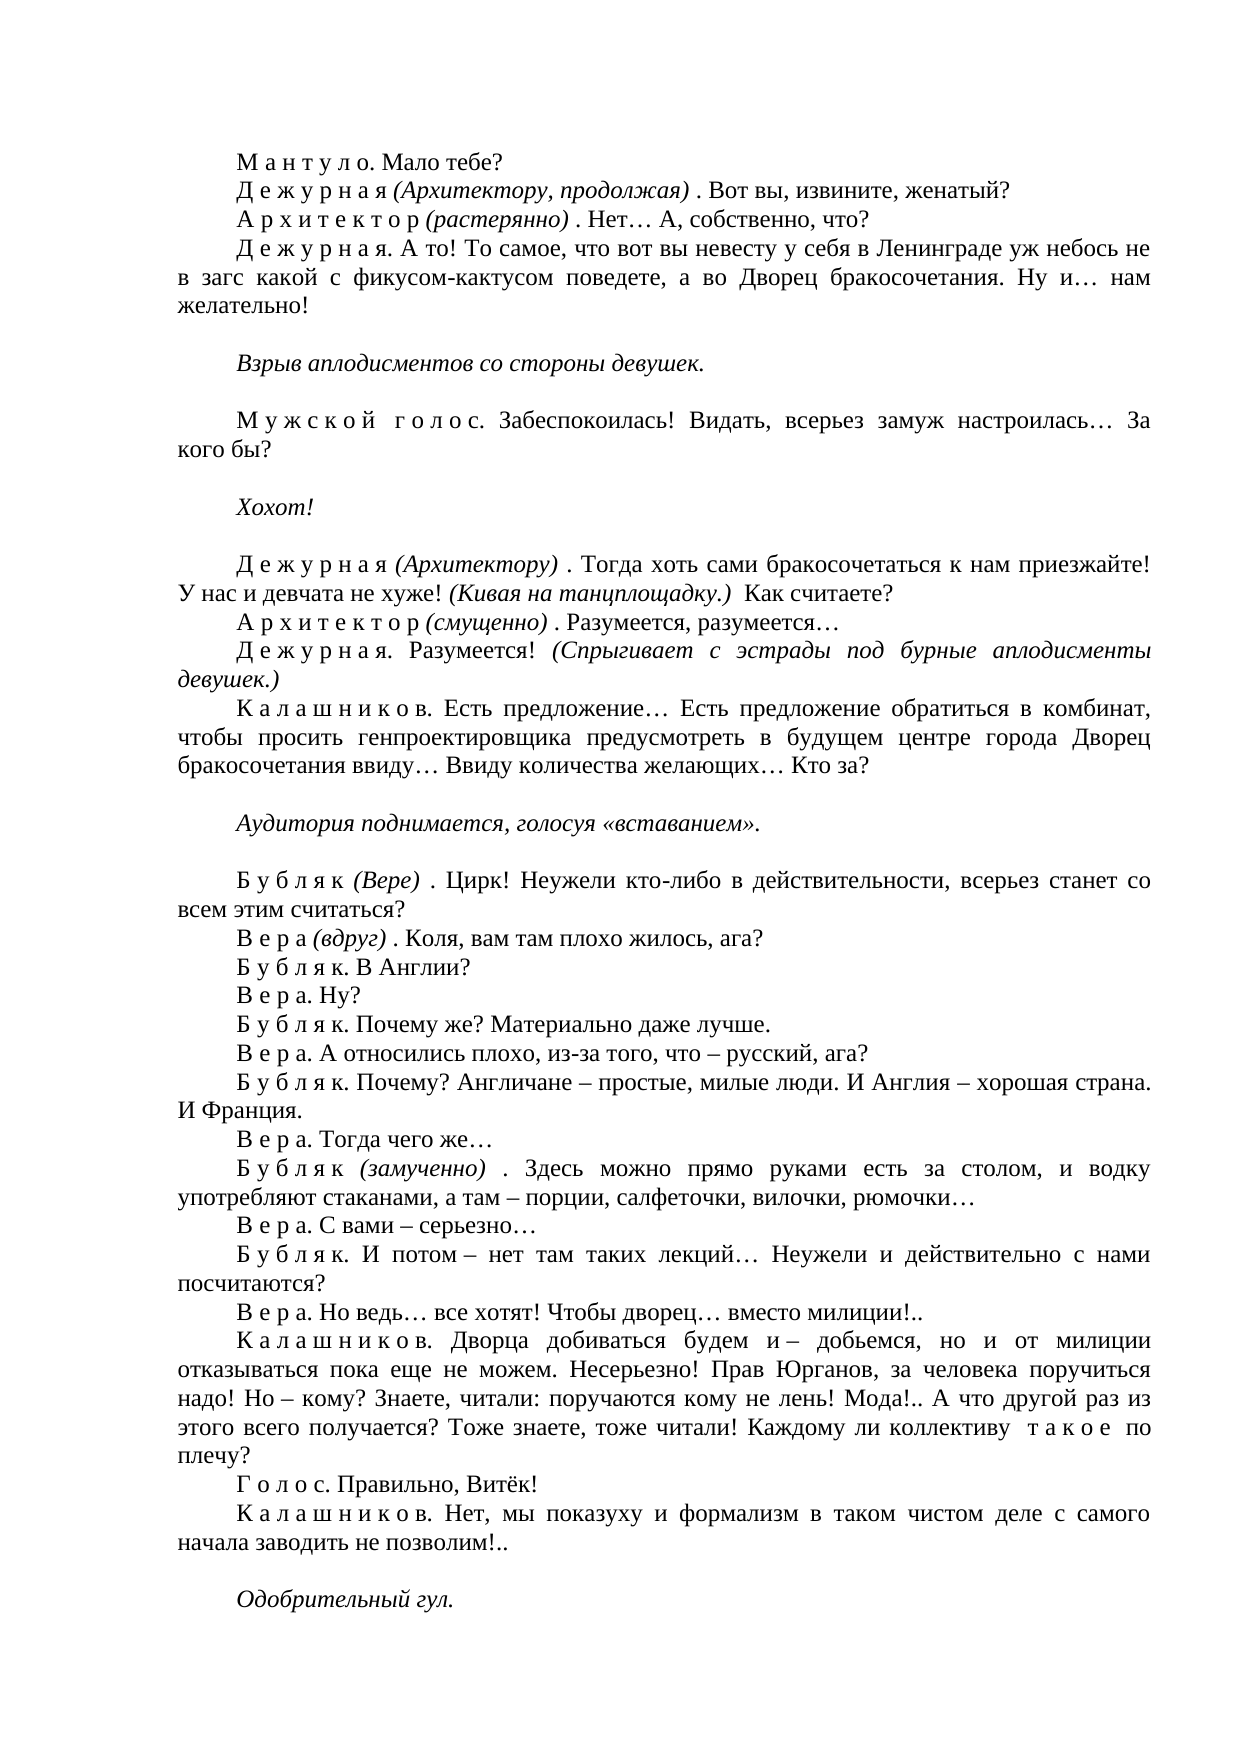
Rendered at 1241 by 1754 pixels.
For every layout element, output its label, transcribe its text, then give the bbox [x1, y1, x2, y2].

text Б у б л я к. Почему же? Материально даже лучше. [177, 1009, 1152, 1038]
text А р х и т е к т о р (смущенно) . Разумеется, разумеется… [177, 607, 1152, 636]
text М а н т у л о. Мало тебе? [177, 147, 1152, 176]
text К а л а ш н и к о в. Нет, мы показуху и формализм в таком чистом деле с самого начала заводить не позволим!.. [177, 1498, 1152, 1556]
text М у ж с к о й г о л о с. Забеспокоилась! Видать, всерьез замуж настроилась… За кого бы? [177, 406, 1152, 463]
text Г о л о с. Правильно, Витёк! [177, 1469, 1152, 1498]
text К а л а ш н и к о в. Дворца добиваться будем и – добьемся, но и от милиции отказываться пока еще не можем. Несерьезно! Прав Юрганов, за человека поручиться надо! Но – кому? Знаете, читали: поручаются кому не лень! Мода!.. А что другой раз из этого всего получается? Тоже знаете, тоже читали! Каждому ли коллективу т а к о е по плечу? [177, 1326, 1152, 1469]
text Хохот! [177, 492, 1152, 521]
text Б у б л я к. Почему? Англичане – простые, милые люди. И Англия – хорошая страна. И Франция. [177, 1067, 1152, 1124]
text В е р а. Тогда чего же… [177, 1124, 1152, 1153]
text К а л а ш н и к о в. Есть предложение… Есть предложение обратиться в комбинат, чтобы просить генпроектировщика предусмотреть в будущем центре города Дворец бракосочетания ввиду… Ввиду количества желающих… Кто за? [177, 693, 1152, 779]
text В е р а. Но ведь… все хотят! Чтобы дворец… вместо милиции!.. [177, 1297, 1152, 1326]
text Б у б л я к. И потом – нет там таких лекций… Неужели и действительно с нами посчитаются? [177, 1239, 1152, 1297]
text Взрыв аплодисментов со стороны девушек. [177, 348, 1152, 377]
text В е р а. А относились плохо, из-за того, что – русский, ага? [177, 1038, 1152, 1067]
text Д е ж у р н а я. Разумеется! (Спрыгивает с эстрады под бурные аплодисменты девушек.) [177, 636, 1152, 693]
text А р х и т е к т о р (растерянно) . Нет… А, собственно, что? [177, 204, 1152, 233]
text Б у б л я к (замученно) . Здесь можно прямо руками есть за столом, и водку употребляют стаканами, а там – порции, салфеточки, вилочки, рюмочки… [177, 1153, 1152, 1211]
text В е р а. С вами – серьезно… [177, 1211, 1152, 1239]
text В е р а. Ну? [177, 981, 1152, 1009]
text Д е ж у р н а я (Архитектору) . Тогда хоть сами бракосочетаться к нам приезжайте! У нас и девчата не хуже! (Кивая на танцплощадку.) Как считаете? [177, 549, 1152, 607]
text Д е ж у р н а я. А то! То самое, что вот вы невесту у себя в Ленинграде уж небось не в загс какой с фикусом-кактусом поведете, а во Дворец бракосочетания. Ну и… нам желательно! [177, 233, 1152, 319]
text Одобрительный гул. [177, 1584, 1152, 1613]
text Б у б л я к (Вере) . Цирк! Неужели кто-либо в действительности, всерьез станет со всем этим считаться? [177, 866, 1152, 923]
text Аудитория поднимается, голосуя «вставанием». [177, 808, 1152, 837]
text В е р а (вдруг) . Коля, вам там плохо жилось, ага? [177, 923, 1152, 952]
text Б у б л я к. В Англии? [177, 952, 1152, 981]
text Д е ж у р н а я (Архитектору, продолжая) . Вот вы, извините, женатый? [177, 176, 1152, 204]
